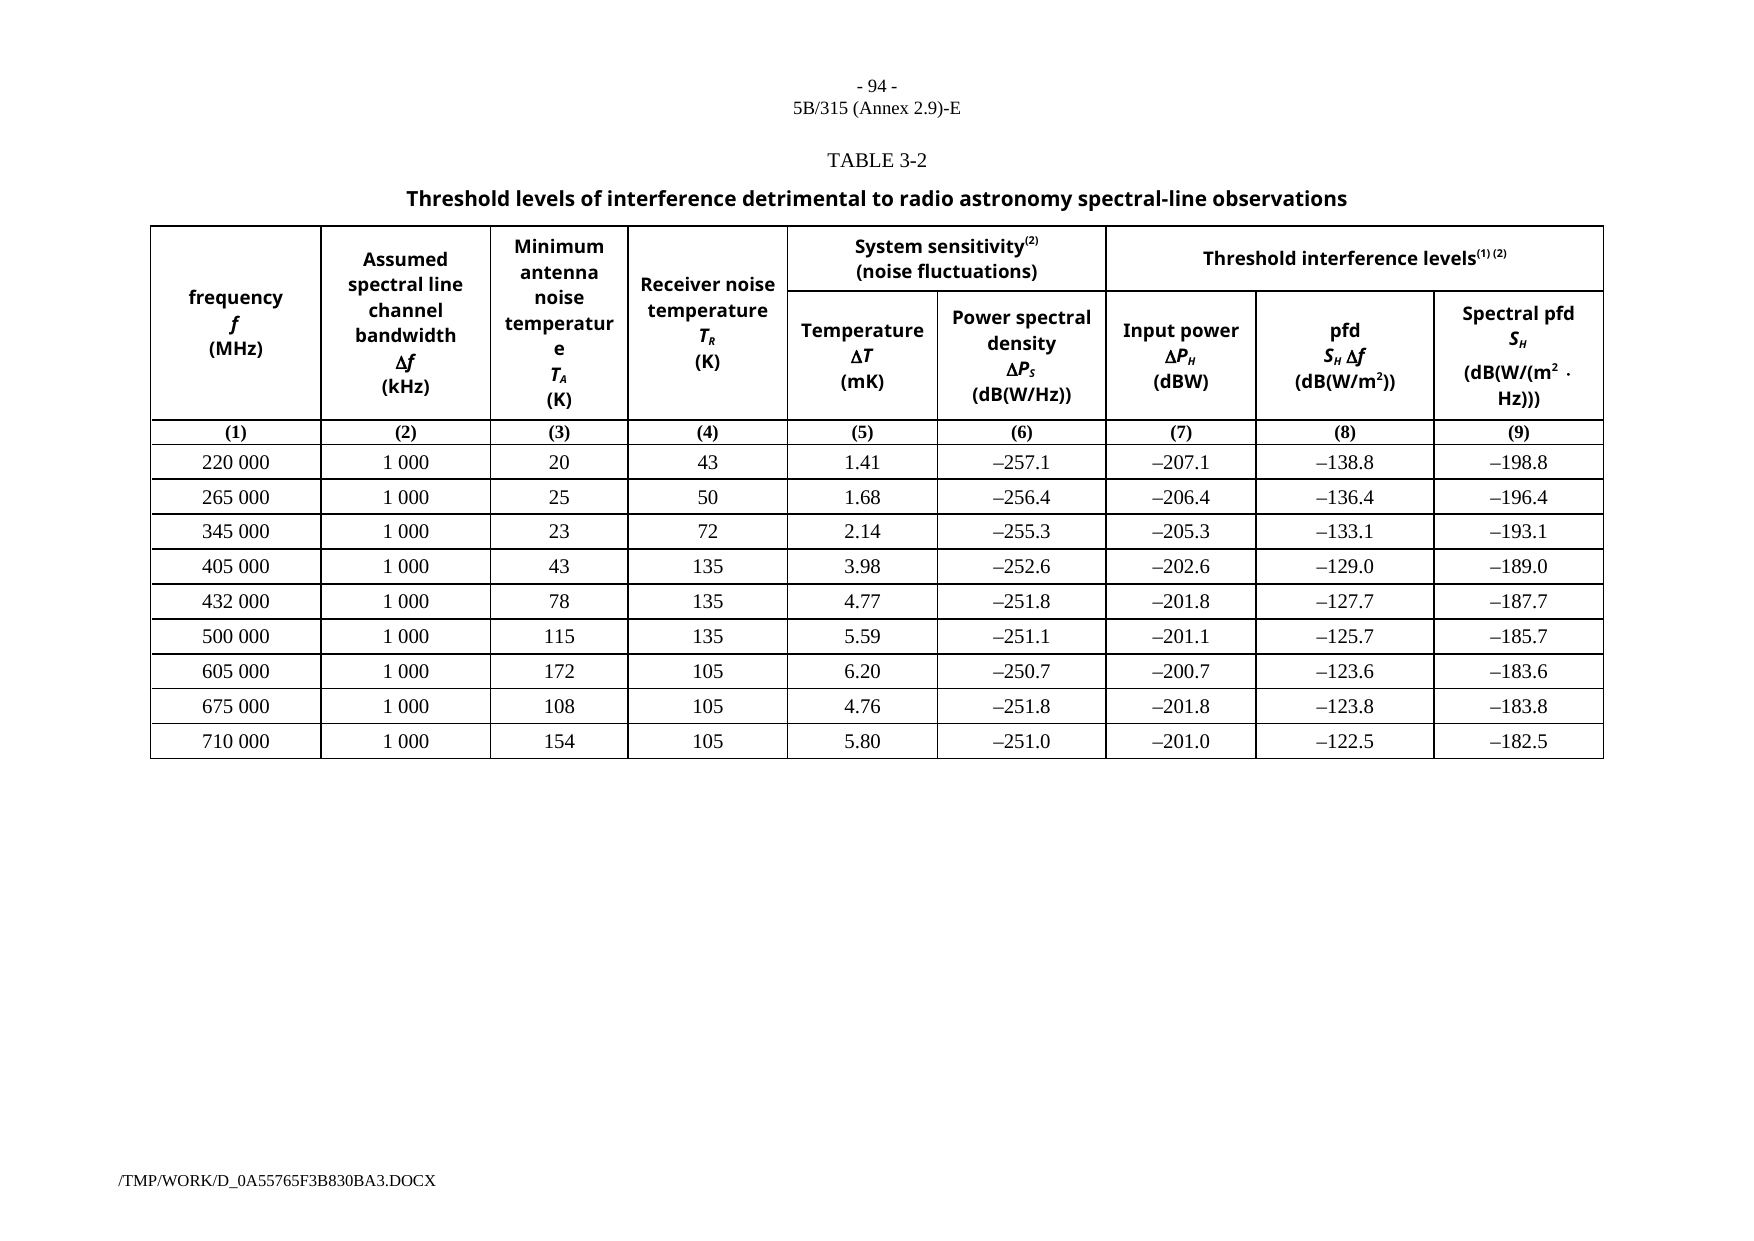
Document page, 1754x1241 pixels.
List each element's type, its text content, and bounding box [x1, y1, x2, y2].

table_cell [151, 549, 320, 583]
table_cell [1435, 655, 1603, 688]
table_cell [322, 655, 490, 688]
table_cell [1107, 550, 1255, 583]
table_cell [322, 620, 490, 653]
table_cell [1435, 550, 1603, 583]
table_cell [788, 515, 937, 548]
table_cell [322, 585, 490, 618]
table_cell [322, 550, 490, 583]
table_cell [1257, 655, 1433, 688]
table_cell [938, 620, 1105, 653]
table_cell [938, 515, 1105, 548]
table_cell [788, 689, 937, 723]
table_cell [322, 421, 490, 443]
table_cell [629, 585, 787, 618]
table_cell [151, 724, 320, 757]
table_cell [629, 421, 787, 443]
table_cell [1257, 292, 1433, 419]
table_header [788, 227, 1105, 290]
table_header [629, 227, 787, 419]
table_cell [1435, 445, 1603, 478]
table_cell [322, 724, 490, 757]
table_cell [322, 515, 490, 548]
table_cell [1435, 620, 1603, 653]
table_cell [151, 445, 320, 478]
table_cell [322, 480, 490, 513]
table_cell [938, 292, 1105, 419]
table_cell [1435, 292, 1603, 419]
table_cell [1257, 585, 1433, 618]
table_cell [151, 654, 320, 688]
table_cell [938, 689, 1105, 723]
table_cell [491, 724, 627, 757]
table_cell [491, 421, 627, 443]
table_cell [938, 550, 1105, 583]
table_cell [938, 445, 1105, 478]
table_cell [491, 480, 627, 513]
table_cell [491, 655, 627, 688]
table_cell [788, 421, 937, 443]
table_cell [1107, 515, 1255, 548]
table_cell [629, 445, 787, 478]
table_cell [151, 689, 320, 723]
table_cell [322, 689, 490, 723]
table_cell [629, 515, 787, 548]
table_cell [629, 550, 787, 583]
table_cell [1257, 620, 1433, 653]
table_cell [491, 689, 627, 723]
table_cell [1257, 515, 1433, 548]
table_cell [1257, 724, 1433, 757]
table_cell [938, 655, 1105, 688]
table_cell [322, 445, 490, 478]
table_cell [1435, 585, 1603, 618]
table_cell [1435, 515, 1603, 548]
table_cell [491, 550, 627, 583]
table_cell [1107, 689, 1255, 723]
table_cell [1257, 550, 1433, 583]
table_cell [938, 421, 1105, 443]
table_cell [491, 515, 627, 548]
title Threshold levels of interference detrimental to radio astronomy spectral-line observations [118, 184, 1636, 213]
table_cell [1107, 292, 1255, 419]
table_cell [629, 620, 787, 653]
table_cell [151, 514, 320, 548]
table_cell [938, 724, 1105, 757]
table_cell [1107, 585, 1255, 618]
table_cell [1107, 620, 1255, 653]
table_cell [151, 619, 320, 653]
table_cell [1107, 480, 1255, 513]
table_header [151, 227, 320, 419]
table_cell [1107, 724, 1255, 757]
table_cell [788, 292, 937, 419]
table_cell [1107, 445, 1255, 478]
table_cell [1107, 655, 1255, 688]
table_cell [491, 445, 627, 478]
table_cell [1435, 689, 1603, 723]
text Table 3-2 [118, 148, 1636, 172]
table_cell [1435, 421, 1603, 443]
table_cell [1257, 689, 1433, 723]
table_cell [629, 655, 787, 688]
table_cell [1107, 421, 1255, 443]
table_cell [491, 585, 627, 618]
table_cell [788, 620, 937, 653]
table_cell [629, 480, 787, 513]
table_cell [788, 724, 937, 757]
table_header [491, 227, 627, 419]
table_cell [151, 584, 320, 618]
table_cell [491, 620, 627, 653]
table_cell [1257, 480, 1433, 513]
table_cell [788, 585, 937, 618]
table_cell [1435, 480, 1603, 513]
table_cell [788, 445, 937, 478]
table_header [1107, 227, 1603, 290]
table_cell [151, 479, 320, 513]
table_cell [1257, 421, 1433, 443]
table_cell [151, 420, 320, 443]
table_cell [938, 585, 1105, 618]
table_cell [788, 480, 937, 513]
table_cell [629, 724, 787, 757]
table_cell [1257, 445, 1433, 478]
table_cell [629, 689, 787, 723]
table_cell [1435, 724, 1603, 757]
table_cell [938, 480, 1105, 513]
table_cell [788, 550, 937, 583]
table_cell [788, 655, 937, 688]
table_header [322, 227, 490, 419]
